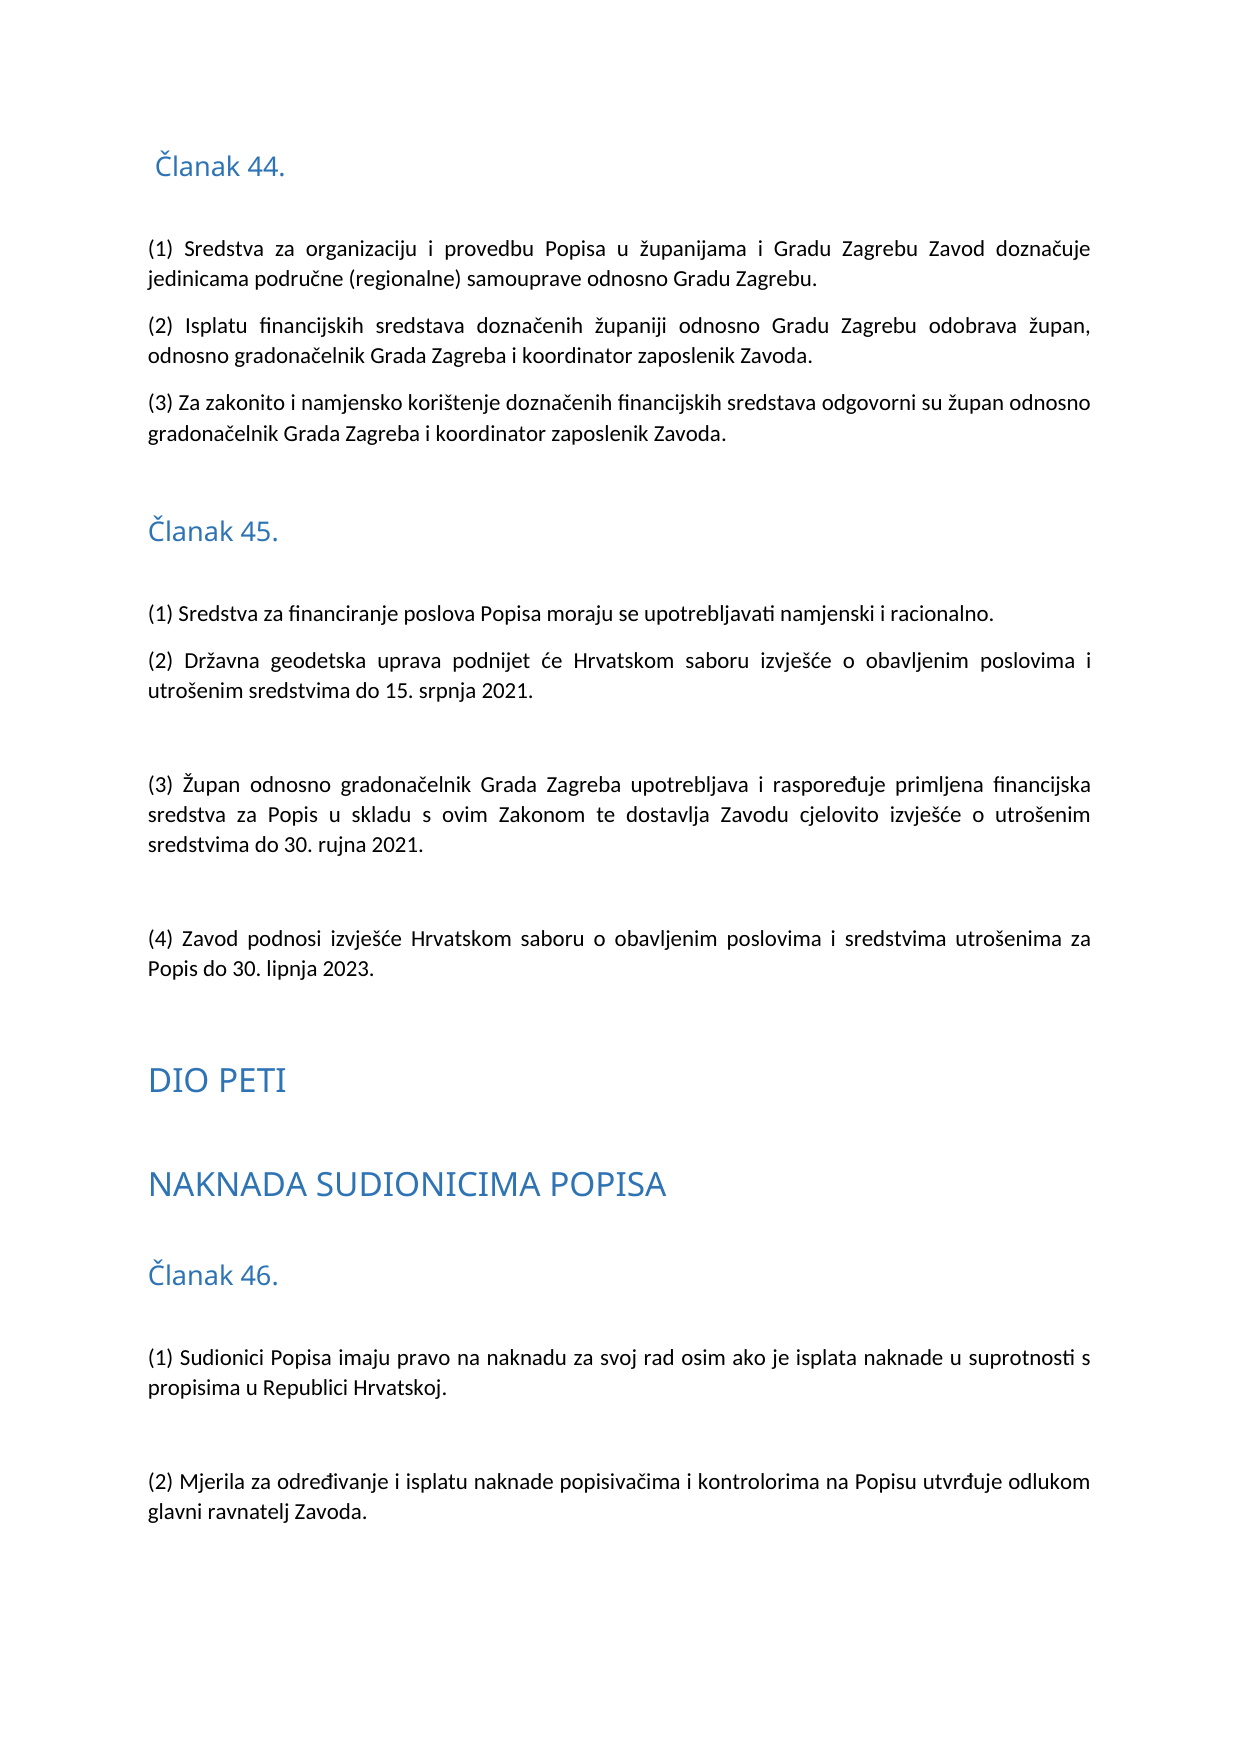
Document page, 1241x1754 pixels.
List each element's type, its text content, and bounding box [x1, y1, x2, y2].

text (1) Sudionici Popisa imaju pravo na naknadu za svoj rad osim ako je isplata naknade u suprotnosti s propisima u Republici Hrvatskoj. [148, 1343, 1093, 1401]
subtitle Članak 46. [148, 1256, 1093, 1293]
subtitle Članak 44. [148, 148, 1093, 184]
text (1) Sredstva za financiranje poslova Popisa moraju se upotrebljavati namjenski i racionalno. [148, 599, 1093, 627]
subtitle NAKNADA SUDIONICIMA POPISA [148, 1161, 1093, 1206]
text (2) Državna geodetska uprava podnijet će Hrvatskom saboru izvješće o obavljenim poslovima i utrošenim sredstvima do 15. srpnja 2021. [148, 646, 1093, 704]
text (3) Župan odnosno gradonačelnik Grada Zagreba upotrebljava i raspoređuje primljena financijska sredstva za Popis u skladu s ovim Zakonom te dostavlja Zavodu cjelovito izvješće o utrošenim sredstvima do 30. rujna 2021. [148, 770, 1093, 858]
text (4) Zavod podnosi izvješće Hrvatskom saboru o obavljenim poslovima i sredstvima utrošenima za Popis do 30. lipnja 2023. [148, 924, 1093, 982]
subtitle DIO PETI [148, 1056, 1093, 1102]
text (3) Za zakonito i namjensko korištenje doznačenih financijskih sredstava odgovorni su župan odnosno gradonačelnik Grada Zagreba i koordinator zaposlenik Zavoda. [148, 388, 1093, 447]
text (2) Isplatu financijskih sredstava doznačenih županiji odnosno Gradu Zagrebu odobrava župan, odnosno gradonačelnik Grada Zagreba i koordinator zaposlenik Zavoda. [148, 311, 1093, 369]
subtitle Članak 45. [148, 512, 1093, 549]
text (1) Sredstva za organizaciju i provedbu Popisa u županijama i Gradu Zagrebu Zavod doznačuje jedinicama područne (regionalne) samouprave odnosno Gradu Zagrebu. [148, 234, 1093, 292]
text (2) Mjerila za određivanje i isplatu naknade popisivačima i kontrolorima na Popisu utvrđuje odlukom glavni ravnatelj Zavoda. [148, 1467, 1093, 1525]
